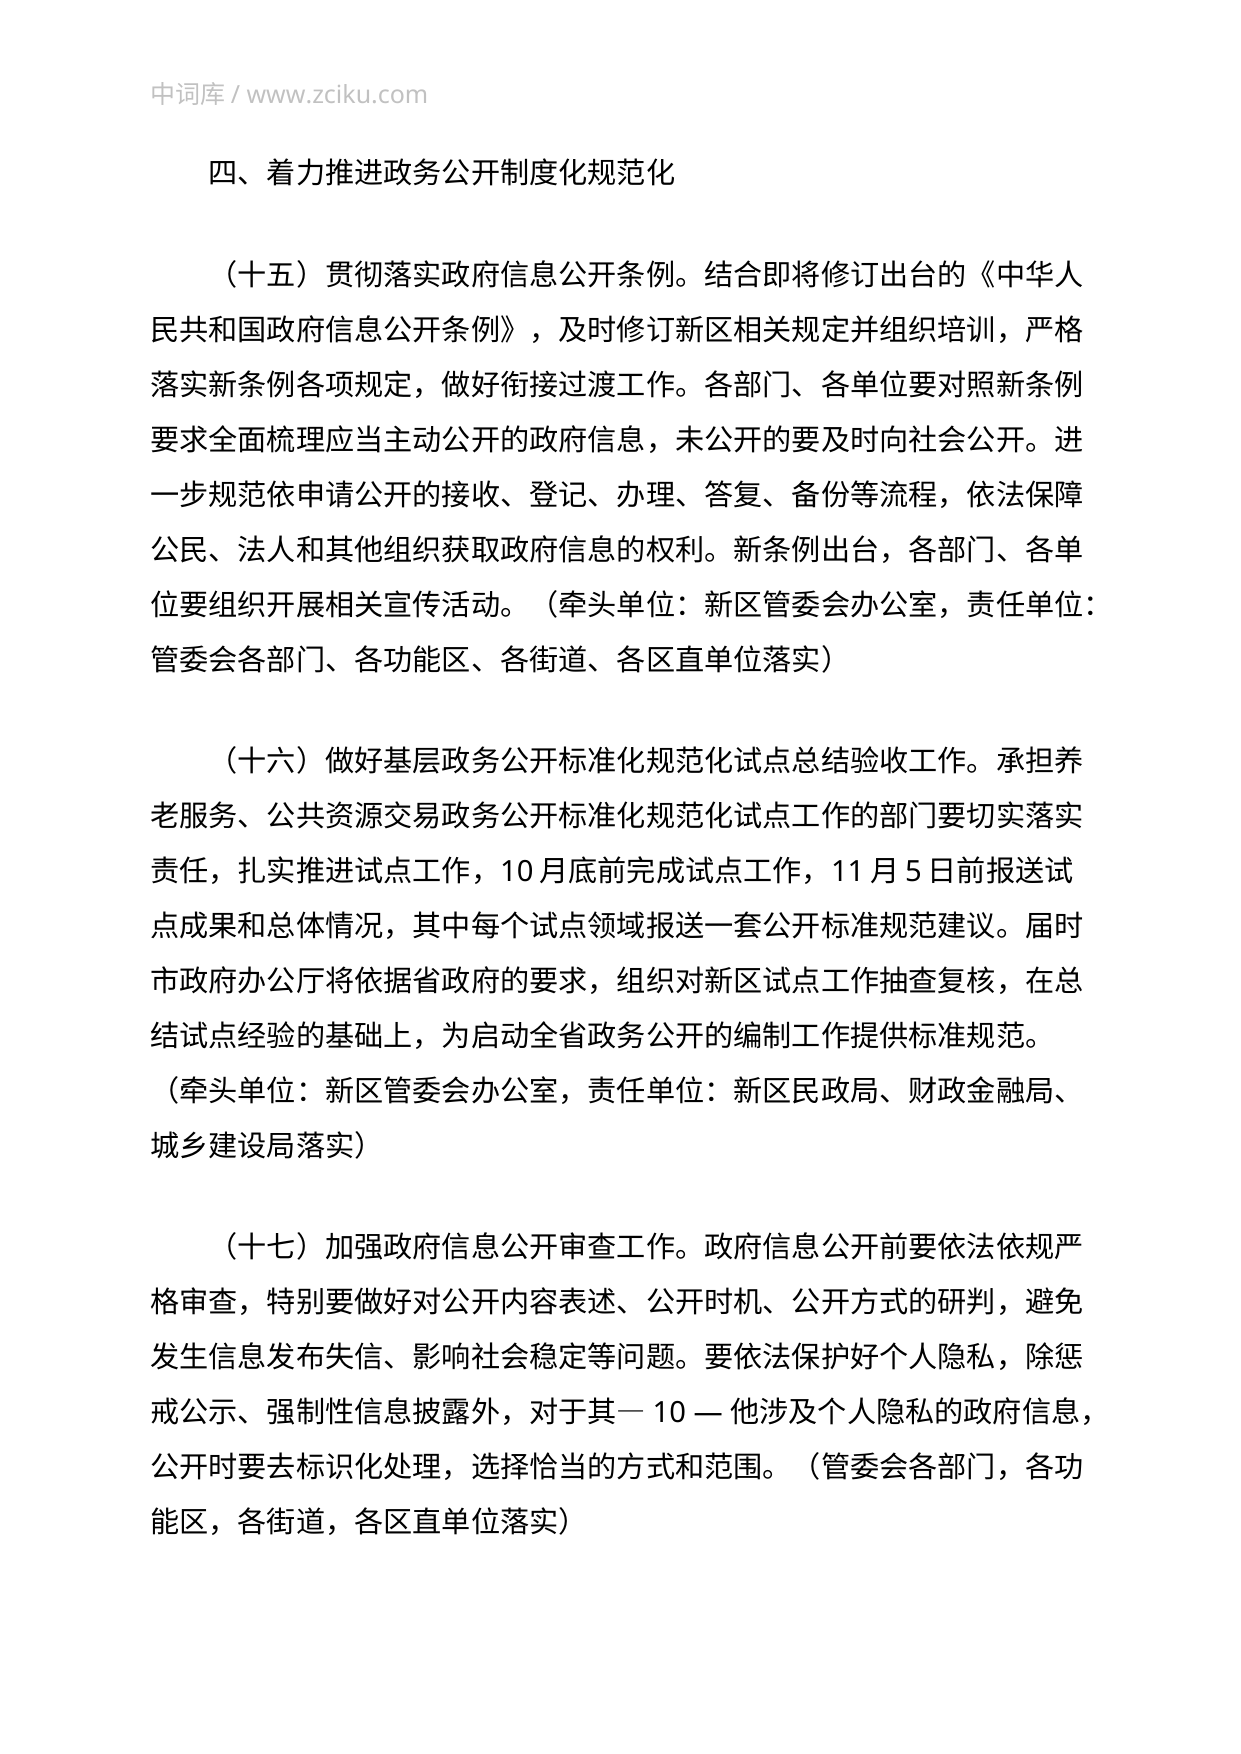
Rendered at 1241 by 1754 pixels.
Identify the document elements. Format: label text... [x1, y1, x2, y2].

text （十五）贯彻落实政府信息公开条例。结合即将修订出台的《中华人民共和国政府信息公开条例》，及时修订新区相关规定并组织培训，严格落实新条例各项规定，做好衔接过渡工作。各部门、各单位要对照新条例要求全面梳理应当主动公开的政府信息，未公开的要及时向社会公开。进一步规范依申请公开的接收、登记、办理、答复、备份等流程，依法保障公民、法人和其他组织获取政府信息的权利。新条例出台，各部门、各单位要组织开展相关宣传活动。（牵头单位：新区管委会办公室，责任单位：管委会各部门、各功能区、各街道、各区直单位落实） [150, 252, 1090, 678]
text （十六）做好基层政务公开标准化规范化试点总结验收工作。承担养老服务、公共资源交易政务公开标准化规范化试点工作的部门要切实落实责任，扎实推进试点工作，10月底前完成试点工作，11月5日前报送试点成果和总体情况，其中每个试点领域报送一套公开标准规范建议。届时市政府办公厅将依据省政府的要求，组织对新区试点工作抽查复核，在总结试点经验的基础上，为启动全省政务公开的编制工作提供标准规范。（牵头单位：新区管委会办公室，责任单位：新区民政局、财政金融局、城乡建设局落实） [150, 738, 1090, 1164]
text 四、着力推进政务公开制度化规范化 [150, 150, 1090, 192]
text （十七）加强政府信息公开审查工作。政府信息公开前要依法依规严格审查，特别要做好对公开内容表述、公开时机、公开方式的研判，避免发生信息发布失信、影响社会稳定等问题。要依法保护好个人隐私，除惩戒公示、强制性信息披露外，对于其— 10 — 他涉及个人隐私的政府信息，公开时要去标识化处理，选择恰当的方式和范围。（管委会各部门，各功能区，各街道，各区直单位落实） [150, 1224, 1090, 1541]
